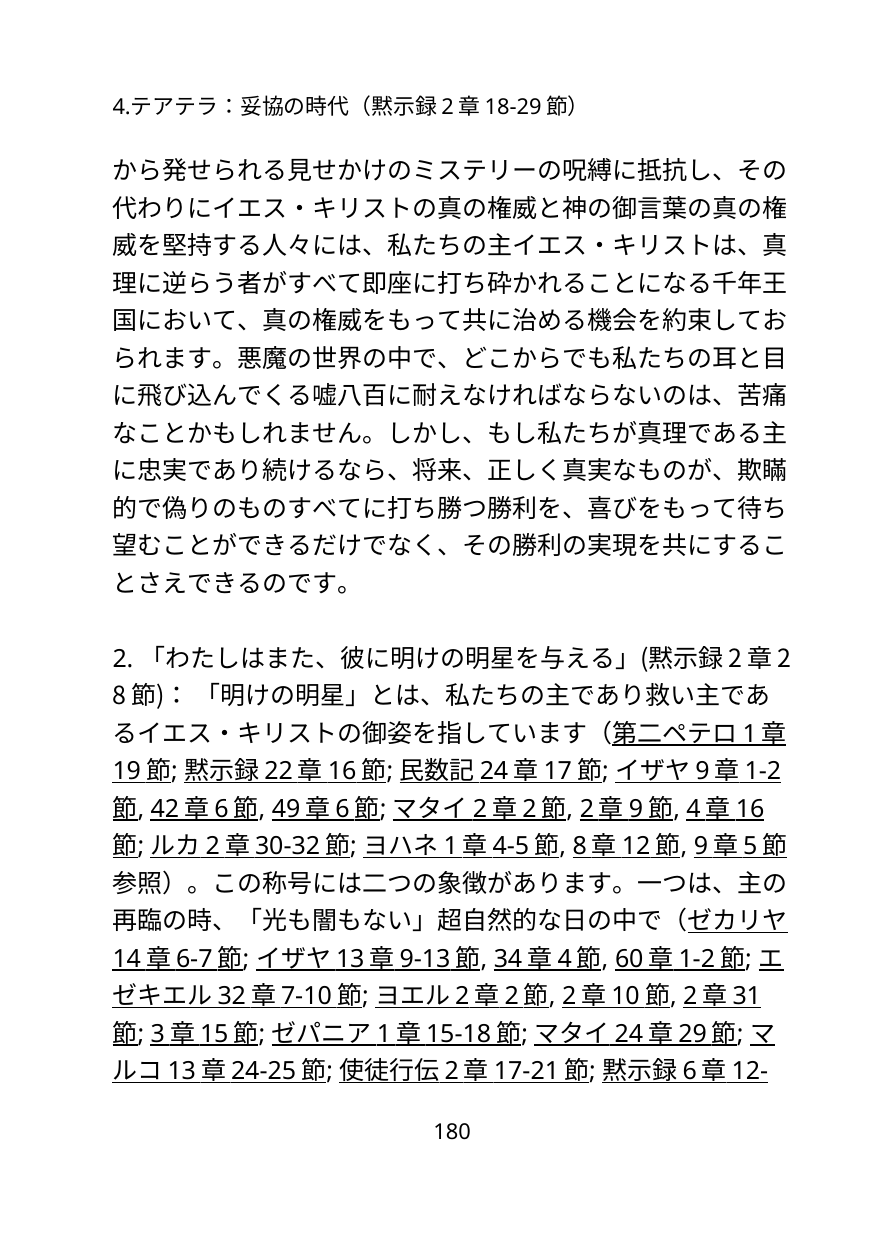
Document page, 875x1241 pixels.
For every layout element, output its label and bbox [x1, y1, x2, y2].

text [112, 637, 791, 1087]
text [112, 150, 791, 600]
